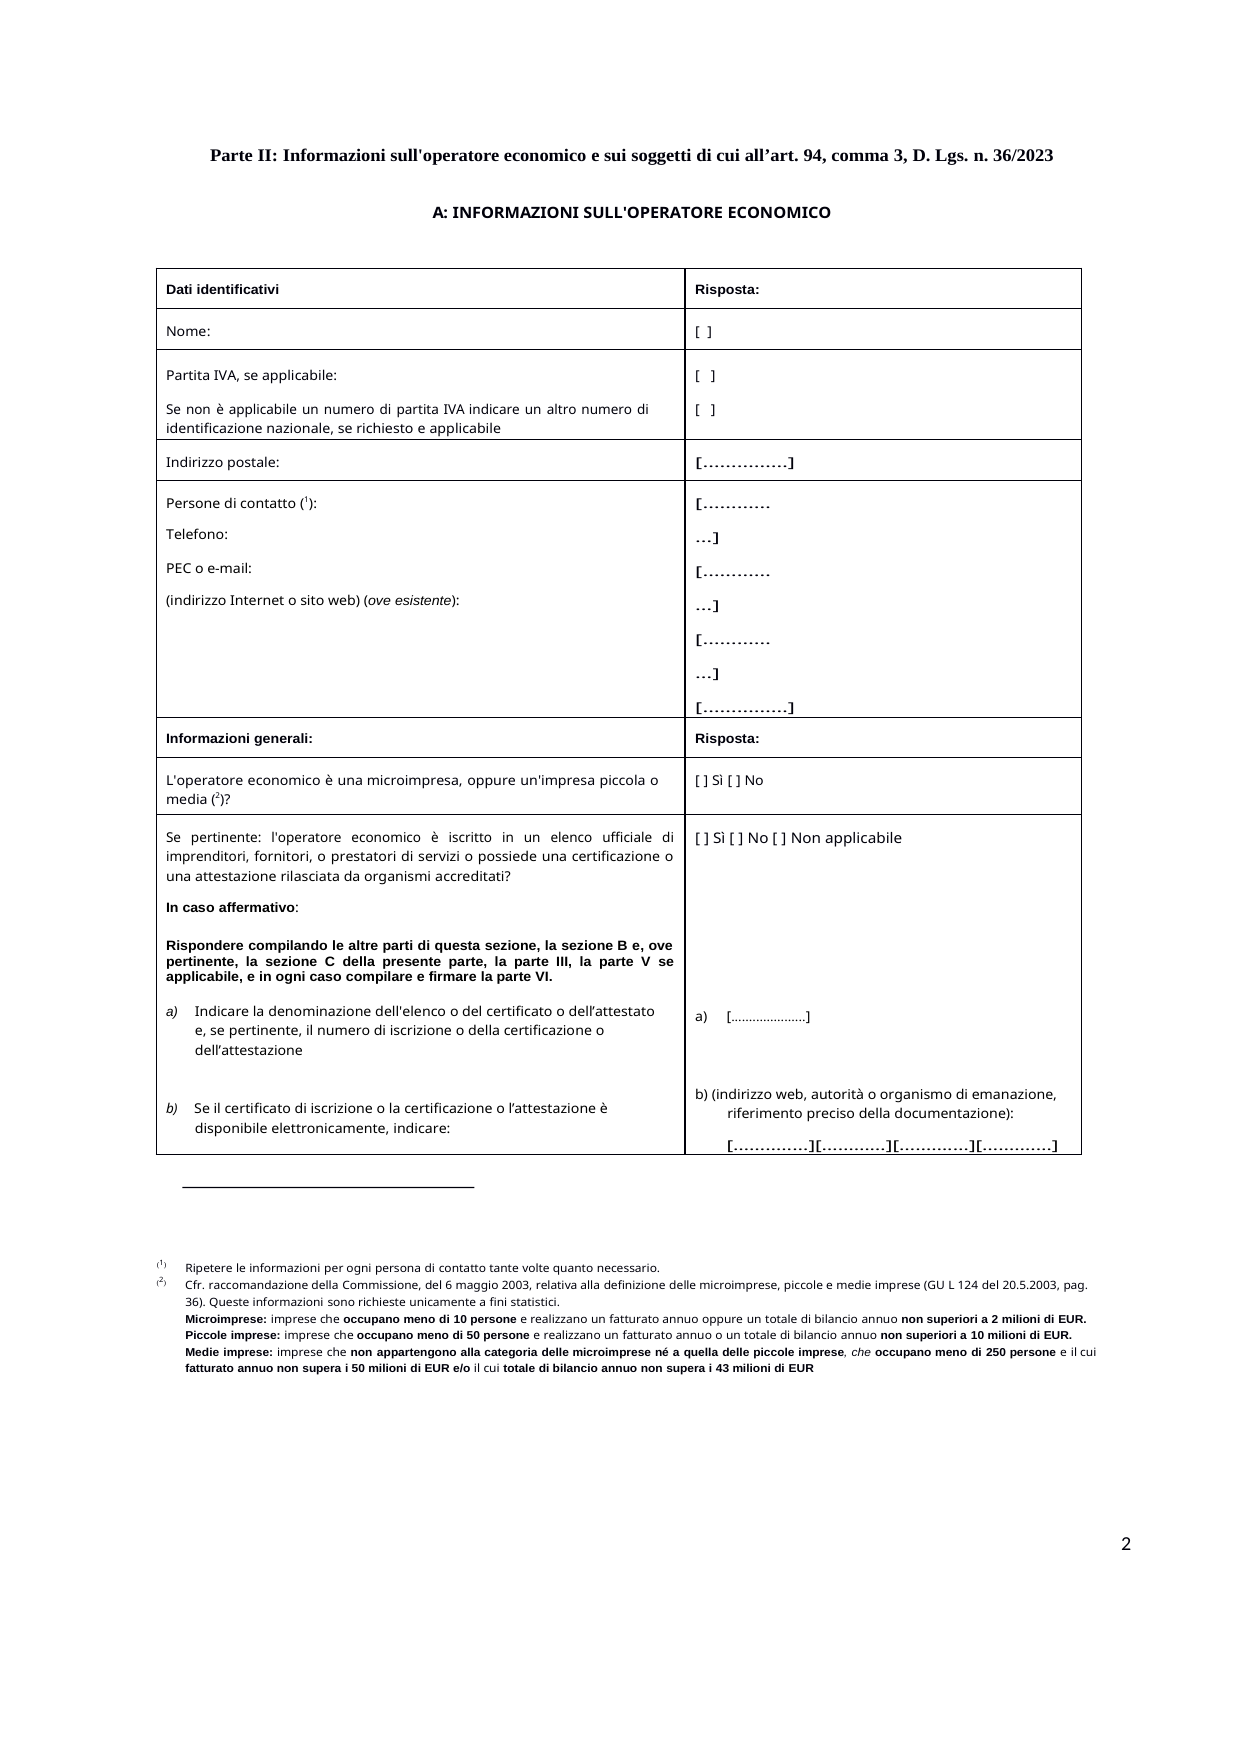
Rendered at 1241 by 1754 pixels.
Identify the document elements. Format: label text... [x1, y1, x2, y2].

table_cell [……………] [……………] [……………] [……………] [686, 481, 1081, 717]
table_cell [ ] Sì [ ] No [ ] Non applicabile a) [ ] b) (indirizzo web, autorità o organismo di emanazione, riferimento preciso della documentazione): [………..…][…………][……….…][……….…] [686, 815, 1081, 1154]
table_header Dati identificativi [157, 269, 684, 308]
table_cell Partita IVA, se applicabile: Se non è applicabile un numero di partita IVA indicare un altro numero di identificazione nazionale, se richiesto e applicabile [157, 350, 684, 439]
text (2) Cfr. raccomandazione della Commissione, del 6 maggio 2003, relativa alla definizione delle microimprese, piccole e medie imprese (GU L 124 del 20.5.2003, pag. 36). Queste informazioni sono richieste unicamente a fini statistici. [156, 1275, 1107, 1310]
table_cell [ ] [686, 309, 1081, 349]
subtitle A: INFORMAZIONI SULL'OPERATORE ECONOMICO [181, 202, 1083, 223]
table_cell Se pertinente: l'operatore economico è iscritto in un elenco ufficiale di imprenditori, fornitori, o prestatori di servizi o possiede una certificazione o una attestazione rilasciata da organismi accreditati? In caso affermativo: Rispondere compilando le altre parti di questa sezione, e, ove pertinente, della presente parte, , se applicabile, e in ogni caso compilare e firmare Indicare la denominazione dell'elenco o del certificato o dell’attestato e, se pertinente, il numero di iscrizione o della certificazione o dell’attestazione Se il certificato di iscrizione o la certificazione o l’attestazione è disponibile elettronicamente, indicare: [157, 815, 684, 1154]
text Microimprese: imprese che occupano meno di 10 persone e realizzano un fatturato annuo oppure un totale di bilancio annuo non superiori a 2 milioni di EUR. Piccole imprese: imprese che occupano meno di 50 persone e realizzano un fatturato annuo o un totale di bilancio annuo non superiori a 10 milioni di EUR. Medie imprese: imprese che non appartengono alla categoria delle microimprese né a quella delle piccole imprese, che occupano meno di 250 persone e il cui fatturato annuo non supera i 50 milioni di EUR e/o il cui totale di bilancio annuo non supera i 43 milioni di EUR [185, 1311, 1107, 1376]
subtitle Parte II: Informazioni sull'operatore economico e sui soggetti di cui all’art. 94, comma 3, D. Lgs. n. 36/2023 [181, 144, 1083, 165]
table_header Risposta: [686, 269, 1081, 308]
table_cell Indirizzo postale: [157, 440, 684, 479]
table_cell L'operatore economico è una microimpresa, oppure un'impresa piccola o media (2)? [157, 758, 684, 814]
table_cell [ ] [ ] [686, 350, 1081, 439]
table_cell Nome: [157, 309, 684, 349]
table_cell [……………] [686, 440, 1081, 479]
table_cell Informazioni generali: [157, 718, 684, 757]
table_cell Risposta: [686, 718, 1081, 757]
text (1) Ripetere le informazioni per ogni persona di contatto tante volte quanto necessario. [157, 1261, 1196, 1275]
table_cell [ ] Sì [ ] No [686, 758, 1081, 814]
table_cell Persone di contatto (1): Telefono: PEC o e-mail: (indirizzo Internet o sito web) (ove esistente): [157, 481, 684, 717]
